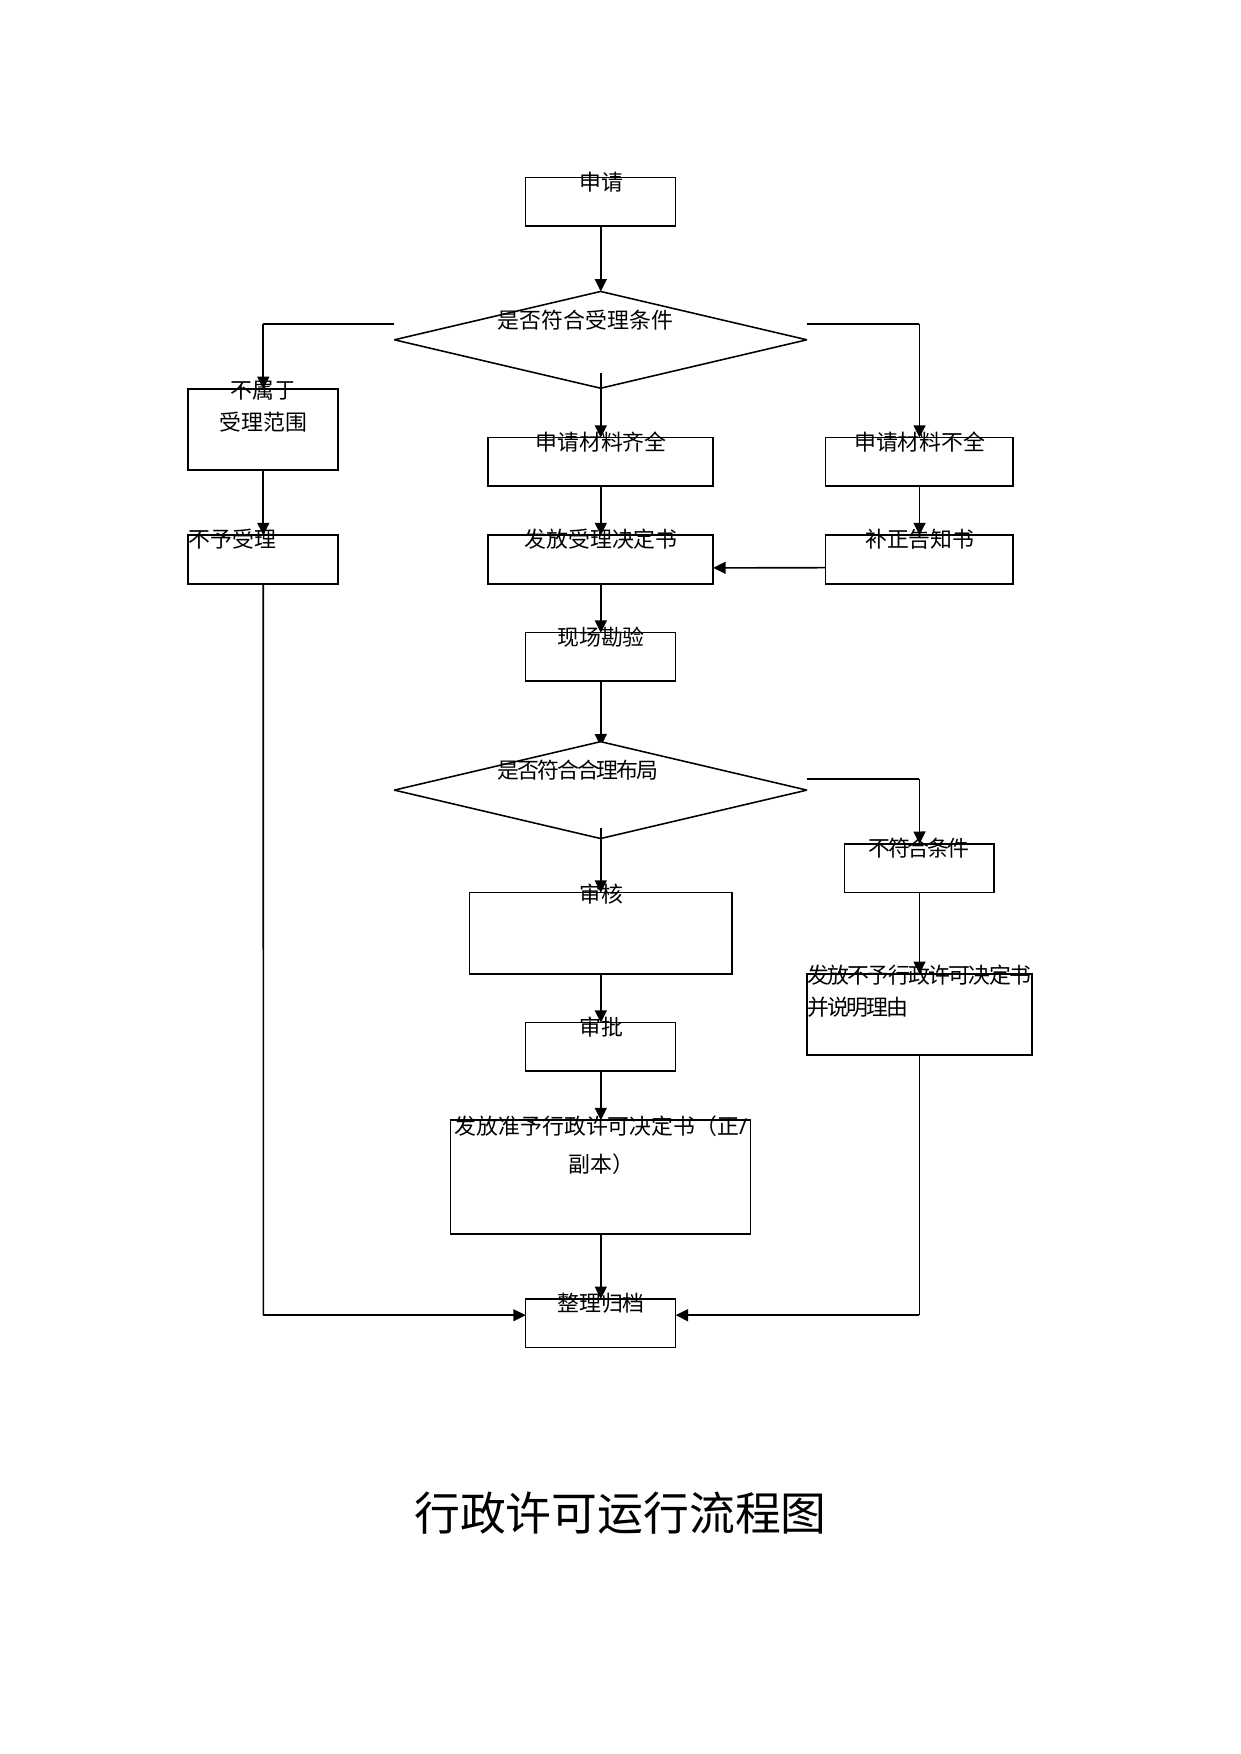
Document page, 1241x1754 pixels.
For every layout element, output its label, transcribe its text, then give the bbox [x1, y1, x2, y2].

text 行政许可运行流程图 [187, 1462, 1053, 1559]
